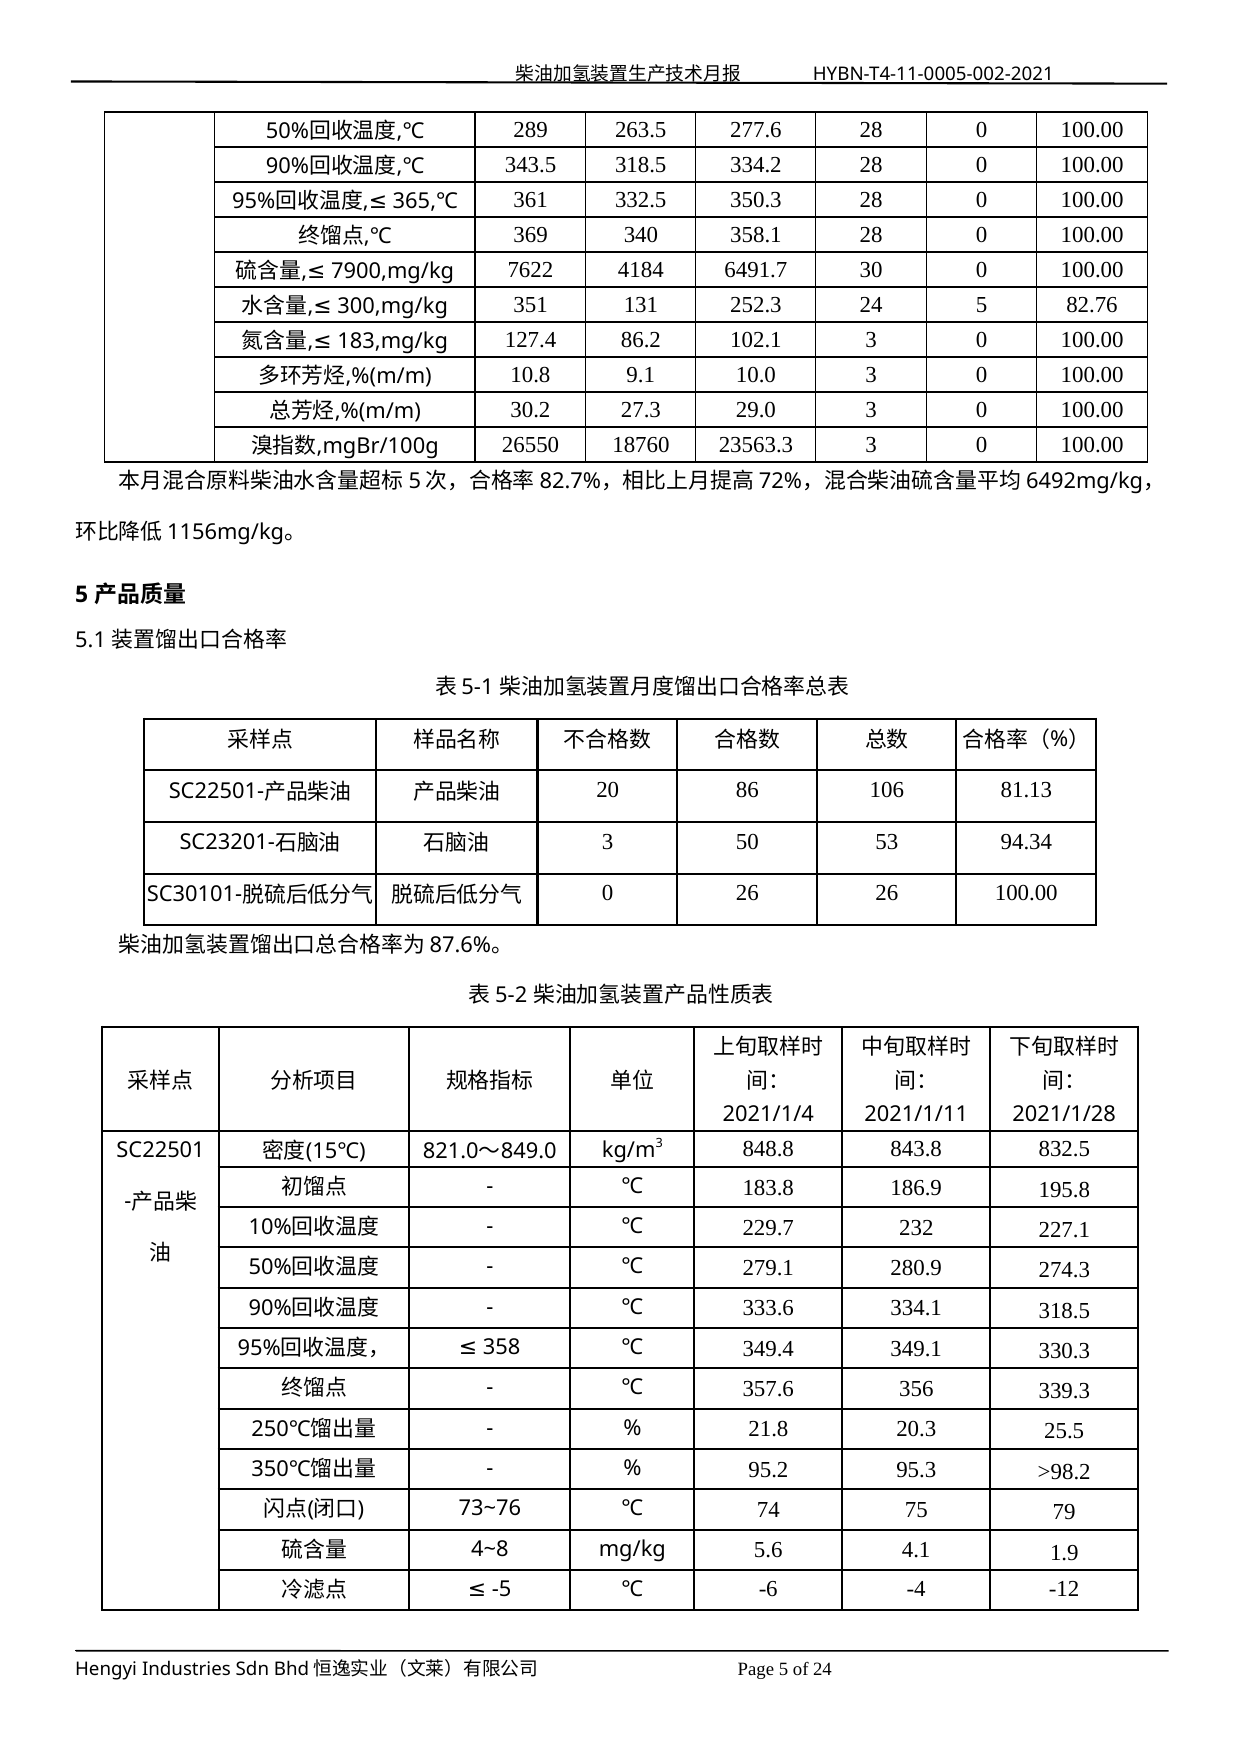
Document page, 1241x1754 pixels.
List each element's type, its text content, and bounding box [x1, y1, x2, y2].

table_cell 95%回收温度,≤ 365,℃ [215, 183, 474, 216]
table_cell 229.7 [695, 1208, 841, 1246]
text 表5-2 柴油加氢装置产品性质表 [75, 976, 1165, 1010]
table_cell ℃ [571, 1248, 693, 1287]
table_header 规格指标 [410, 1028, 569, 1129]
table_cell 279.1 [695, 1248, 841, 1287]
table_cell 90%回收温度 [220, 1289, 408, 1327]
table_cell 1.9 [991, 1531, 1137, 1569]
table_cell 冷滤点 [220, 1571, 408, 1609]
table_cell 3 [816, 428, 926, 461]
table_cell 100.00 [1037, 393, 1147, 426]
table_cell 358.1 [696, 218, 815, 251]
table_cell 263.5 [586, 113, 695, 146]
table_cell - [410, 1410, 569, 1448]
table_cell 86 [678, 771, 816, 821]
table_cell 100.00 [1037, 113, 1147, 146]
table_cell 131 [586, 288, 695, 321]
table_cell 10.0 [696, 358, 815, 391]
table_cell 总芳烃,%(m/m) [215, 393, 474, 426]
table_cell - [410, 1168, 569, 1206]
table_cell 28 [816, 148, 926, 181]
table_cell 多环芳烃,%(m/m) [215, 358, 474, 391]
table_cell 351 [476, 288, 585, 321]
table_cell 100.00 [1037, 148, 1147, 181]
table_header 下旬取样时间：2021/1/28 [991, 1028, 1137, 1129]
table_header 合格率（%） [957, 720, 1095, 769]
table_cell 5 [927, 288, 1036, 321]
table_cell 95%回收温度， [220, 1329, 408, 1367]
table_cell 183.8 [695, 1168, 841, 1206]
table_cell - [410, 1450, 569, 1488]
table_cell 10.8 [476, 358, 585, 391]
table_cell 4.1 [843, 1531, 989, 1569]
table_cell 350℃馏出量 [220, 1450, 408, 1488]
table_cell 21.8 [695, 1410, 841, 1448]
table_cell 密度(15℃) [220, 1132, 408, 1166]
table_cell 100.00 [1037, 183, 1147, 216]
table_cell 349.1 [843, 1329, 989, 1367]
table_cell 4~8 [410, 1531, 569, 1569]
table_cell 7622 [476, 253, 585, 286]
table_cell ℃ [571, 1289, 693, 1327]
table_cell 30 [816, 253, 926, 286]
table_cell 102.1 [696, 323, 815, 356]
table_cell - [410, 1369, 569, 1407]
table_cell 24 [816, 288, 926, 321]
table_cell 石脑油 [377, 823, 536, 872]
table_header 合格数 [678, 720, 816, 769]
table_cell 848.8 [695, 1132, 841, 1166]
table_cell % [571, 1450, 693, 1488]
table_cell 100.00 [1037, 253, 1147, 286]
table_cell 74 [695, 1490, 841, 1528]
table_cell 334.1 [843, 1289, 989, 1327]
table_cell 339.3 [991, 1369, 1137, 1407]
table_header 样品名称 [377, 720, 536, 769]
table_cell 20 [539, 771, 676, 821]
table_cell 90%回收温度,℃ [215, 148, 474, 181]
table_cell 100.00 [1037, 428, 1147, 461]
table_cell 832.5 [991, 1132, 1137, 1166]
table_cell 0 [539, 875, 676, 924]
table_cell 73~76 [410, 1490, 569, 1528]
table_cell 0 [927, 253, 1036, 286]
table_header 中旬取样时间：2021/1/11 [843, 1028, 989, 1129]
table_cell 86.2 [586, 323, 695, 356]
table_header 上旬取样时间：2021/1/4 [695, 1028, 841, 1129]
table_cell 产品柴油 [377, 771, 536, 821]
table_cell 终馏点 [220, 1369, 408, 1407]
table_cell ℃ [571, 1208, 693, 1246]
table_cell 28 [816, 113, 926, 146]
table_cell 100.00 [957, 875, 1095, 924]
text 本月混合原料柴油水含量超标5次，合格率82.7%，相比上月提高72%，混合柴油硫含量平均6492mg/kg，环比降低1156mg/kg。 [75, 462, 1165, 547]
table_cell 终馏点,℃ [215, 218, 474, 251]
table_cell 357.6 [695, 1369, 841, 1407]
table_cell 28 [816, 183, 926, 216]
table_cell 18760 [586, 428, 695, 461]
table_header 不合格数 [539, 720, 676, 769]
table_cell 334.2 [696, 148, 815, 181]
table_cell 0 [927, 113, 1036, 146]
table_cell 195.8 [991, 1168, 1137, 1206]
table_cell -6 [695, 1571, 841, 1609]
table_cell 6491.7 [696, 253, 815, 286]
table_cell 227.1 [991, 1208, 1137, 1246]
table_cell 53 [818, 823, 955, 872]
table_cell 0 [927, 148, 1036, 181]
table_cell 343.5 [476, 148, 585, 181]
table_cell 29.0 [696, 393, 815, 426]
table_cell 50 [678, 823, 816, 872]
table_cell 95.2 [695, 1450, 841, 1488]
table_cell 26550 [476, 428, 585, 461]
table_cell ℃ [571, 1571, 693, 1609]
table_cell 硫含量,≤ 7900,mg/kg [215, 253, 474, 286]
table_cell -12 [991, 1571, 1137, 1609]
table_cell 186.9 [843, 1168, 989, 1206]
table_cell 0 [927, 358, 1036, 391]
table_cell 349.4 [695, 1329, 841, 1367]
table_cell 318.5 [991, 1289, 1137, 1327]
table_cell 100.00 [1037, 358, 1147, 391]
table_header 单位 [571, 1028, 693, 1129]
table_cell - [410, 1289, 569, 1327]
table_cell ℃ [571, 1329, 693, 1367]
table_cell 氮含量,≤ 183,mg/kg [215, 323, 474, 356]
table_cell 289 [476, 113, 585, 146]
table_cell 3 [816, 358, 926, 391]
table_cell 9.1 [586, 358, 695, 391]
table_cell 0 [927, 428, 1036, 461]
table_cell 100.00 [1037, 218, 1147, 251]
table_cell SC22501-产品柴油 [103, 1132, 218, 1609]
table_cell 333.6 [695, 1289, 841, 1327]
table_cell 81.13 [957, 771, 1095, 821]
table_header 采样点 [103, 1028, 218, 1129]
table_cell 127.4 [476, 323, 585, 356]
table_cell 3 [539, 823, 676, 872]
table_cell 27.3 [586, 393, 695, 426]
table_cell ≤ 358 [410, 1329, 569, 1367]
table_cell ℃ [571, 1490, 693, 1528]
table_cell 100.00 [1037, 323, 1147, 356]
table_cell mg/kg [571, 1531, 693, 1569]
table_cell 106 [818, 771, 955, 821]
table_cell 361 [476, 183, 585, 216]
table_cell 26 [818, 875, 955, 924]
table_cell 3 [816, 393, 926, 426]
table_cell 50%回收温度,℃ [215, 113, 474, 146]
table_cell 30.2 [476, 393, 585, 426]
table_cell 94.34 [957, 823, 1095, 872]
table_header 总数 [818, 720, 955, 769]
table_cell 0 [927, 323, 1036, 356]
table_cell SC22501-产品柴油 [145, 771, 375, 821]
table_cell 356 [843, 1369, 989, 1407]
table_header 分析项目 [220, 1028, 408, 1129]
text 表5-1 柴油加氢装置月度馏出口合格率总表 [75, 668, 1165, 702]
table_cell 26 [678, 875, 816, 924]
table_cell 252.3 [696, 288, 815, 321]
table_cell ℃ [571, 1168, 693, 1206]
table_cell 28 [816, 218, 926, 251]
table_cell >98.2 [991, 1450, 1137, 1488]
table_cell 82.76 [1037, 288, 1147, 321]
table_cell 274.3 [991, 1248, 1137, 1287]
table_cell 23563.3 [696, 428, 815, 461]
table_cell % [571, 1410, 693, 1448]
table_cell 232 [843, 1208, 989, 1246]
table_cell 10%回收温度 [220, 1208, 408, 1246]
table_cell 初馏点 [220, 1168, 408, 1206]
text 柴油加氢装置馏出口总合格率为87.6%。 [75, 926, 1165, 960]
table_cell 0 [927, 183, 1036, 216]
table_cell kg/m3 [571, 1132, 693, 1166]
table_cell 硫含量 [220, 1531, 408, 1569]
table_header 采样点 [145, 720, 375, 769]
table_cell 350.3 [696, 183, 815, 216]
table_cell 25.5 [991, 1410, 1137, 1448]
table_cell 0 [927, 218, 1036, 251]
table_cell 20.3 [843, 1410, 989, 1448]
text 5 产品质量 [75, 576, 1165, 609]
table_cell SC23201-石脑油 [145, 823, 375, 872]
table_cell 闪点(闭口) [220, 1490, 408, 1528]
table_cell 369 [476, 218, 585, 251]
table_cell 277.6 [696, 113, 815, 146]
table_cell 50%回收温度 [220, 1248, 408, 1287]
subtitle 5.1 装置馏出口合格率 [75, 621, 1165, 655]
table_cell 溴指数,mgBr/100g [215, 428, 474, 461]
table_cell 330.3 [991, 1329, 1137, 1367]
table_cell 95.3 [843, 1450, 989, 1488]
table_cell 5.6 [695, 1531, 841, 1569]
table_cell -4 [843, 1571, 989, 1609]
table_cell ℃ [571, 1369, 693, 1407]
table_cell 0 [927, 393, 1036, 426]
table_cell 843.8 [843, 1132, 989, 1166]
table_cell - [410, 1208, 569, 1246]
table_cell 821.0～849.0 [410, 1132, 569, 1166]
table_cell 4184 [586, 253, 695, 286]
table_cell ≤ -5 [410, 1571, 569, 1609]
table_cell 3 [816, 323, 926, 356]
table_cell 280.9 [843, 1248, 989, 1287]
table_cell SC30101-脱硫后低分气 [145, 875, 375, 924]
table_cell 250℃馏出量 [220, 1410, 408, 1448]
table_cell 340 [586, 218, 695, 251]
table_cell 79 [991, 1490, 1137, 1528]
table_cell 水含量,≤ 300,mg/kg [215, 288, 474, 321]
table_cell 75 [843, 1490, 989, 1528]
table_cell 332.5 [586, 183, 695, 216]
table_cell 脱硫后低分气 [377, 875, 536, 924]
table_cell - [410, 1248, 569, 1287]
table_cell 318.5 [586, 148, 695, 181]
